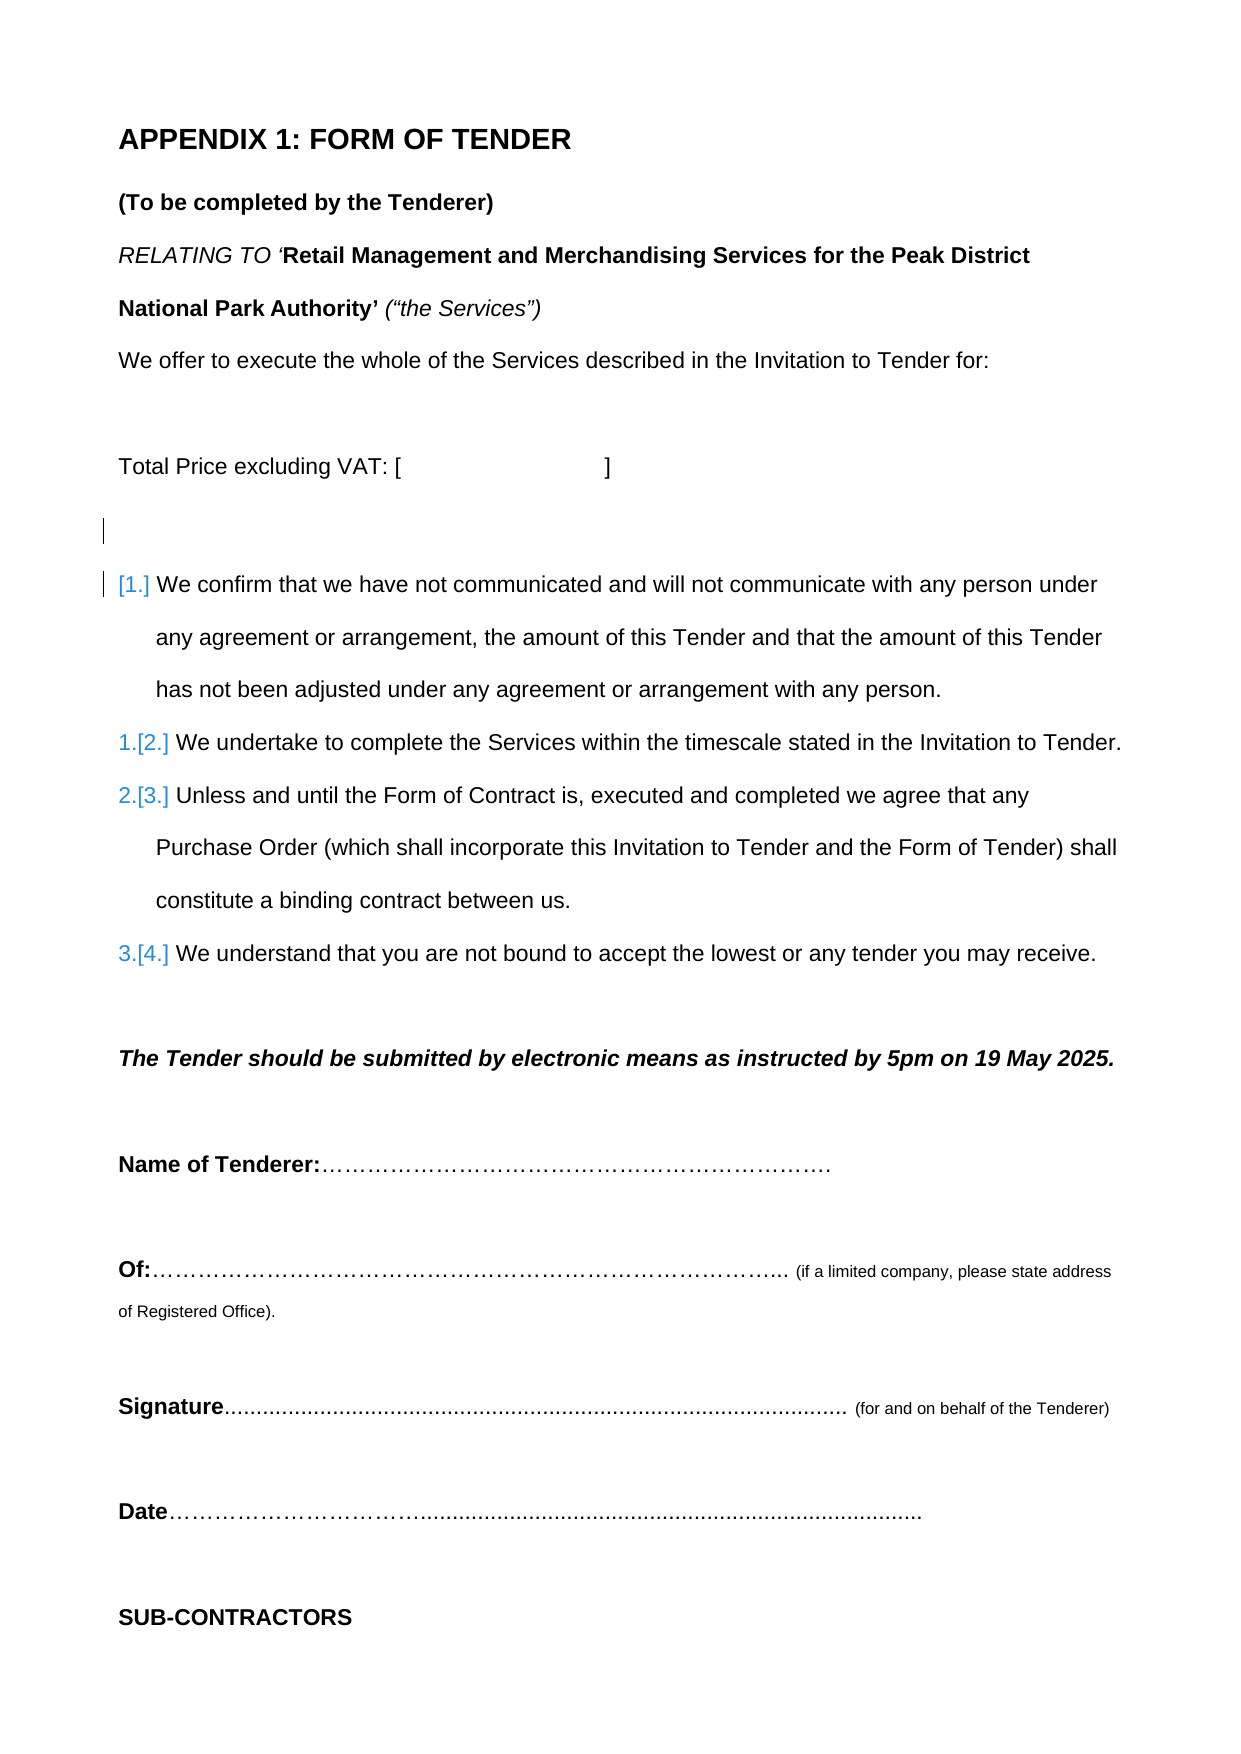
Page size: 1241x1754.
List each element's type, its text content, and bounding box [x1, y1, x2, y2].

subtitle APPENDIX 1: FORM OF TENDER [118, 122, 1122, 156]
text We offer to execute the whole of the Services described in the Invitation to Tender for: [118, 347, 1122, 374]
text (To be completed by the Tenderer) [118, 189, 1122, 216]
list We confirm that we have not communicated and will not communicate with any person under any agreement or arrangement, the amount of this Tender and that the amount of this Tender has not been adjusted under any agreement or arrangement with any person. [118, 571, 1122, 703]
text SUB-CONTRACTORS [118, 1603, 1122, 1630]
text Of:………………………………………………………………………... (if a limited company, please state address of Registered Office). [118, 1256, 1122, 1321]
text Date……………………………............................................................................... [118, 1498, 1122, 1524]
text The Tender should be submitted by electronic means as instructed by 5pm on 19 May 2025. [118, 1045, 1122, 1072]
text RELATING TO ‘Retail Management and Merchandising Services for the Peak District National Park Authority’ (“the Services”) [118, 242, 1122, 321]
text Total Price excluding VAT: [ ] [118, 453, 1122, 506]
text Name of Tenderer:…………………………………………………………. [118, 1151, 1122, 1177]
list We undertake to complete the Services within the timescale stated in the Invitation to Tender. [118, 729, 1122, 755]
list Unless and until the Form of Contract is, executed and completed we agree that any Purchase Order (which shall incorporate this Invitation to Tender and the Form of Tender) shall constitute a binding contract between us. [118, 782, 1122, 913]
list We understand that you are not bound to accept the lowest or any tender you may receive. [118, 940, 1122, 966]
text Signature.................................................................................................. (for and on behalf of the Tenderer) [118, 1393, 1122, 1419]
